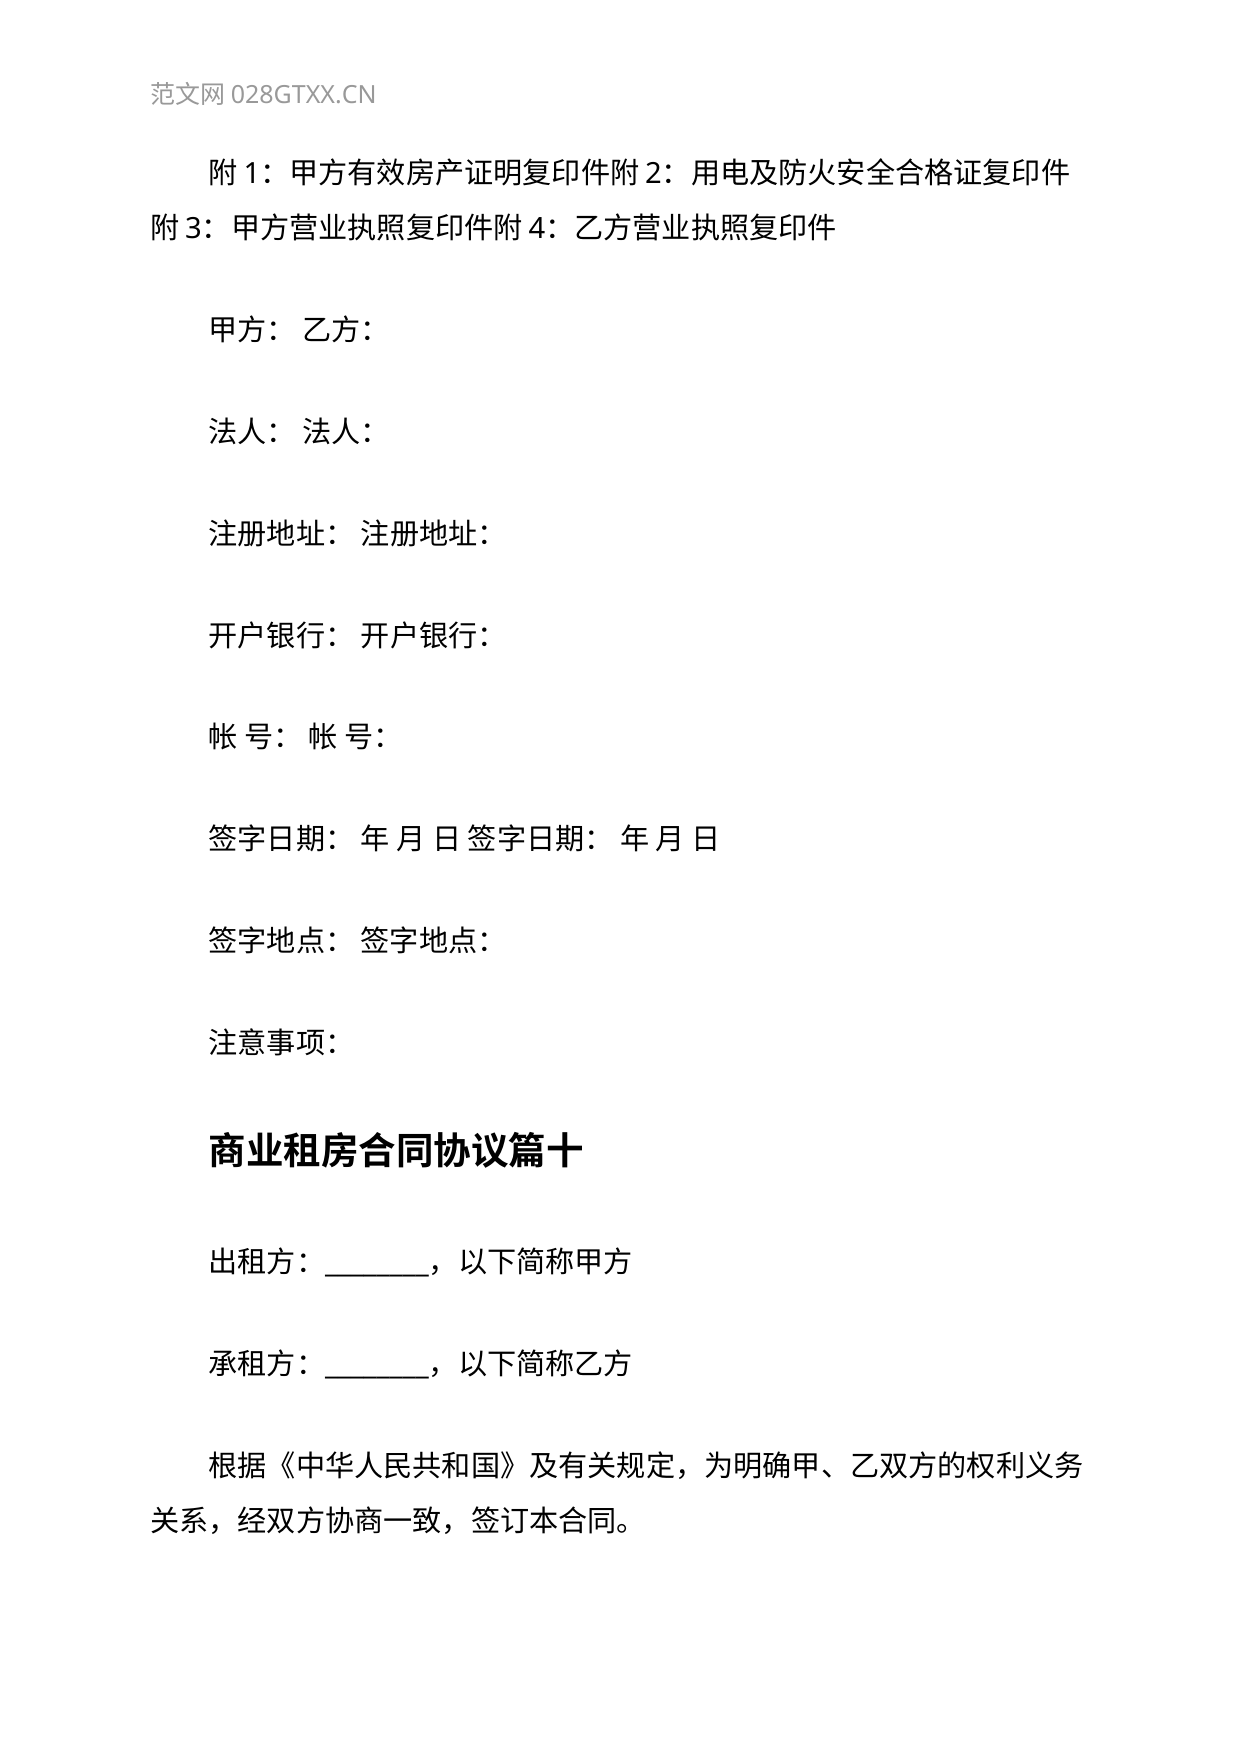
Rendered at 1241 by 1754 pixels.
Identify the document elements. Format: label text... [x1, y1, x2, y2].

text 商业租房合同协议篇十 [150, 1121, 1090, 1175]
text 承租方：________，以下简称乙方 [150, 1341, 1090, 1383]
text 附1：甲方有效房产证明复印件附2：用电及防火安全合格证复印件附3：甲方营业执照复印件附4：乙方营业执照复印件 [150, 150, 1090, 247]
text 帐 号： 帐 号： [150, 714, 1090, 756]
text 甲方： 乙方： [150, 307, 1090, 349]
text 注册地址： 注册地址： [150, 511, 1090, 553]
text 法人： 法人： [150, 409, 1090, 451]
text 开户银行： 开户银行： [150, 612, 1090, 654]
text 注意事项： [150, 1019, 1090, 1062]
text 出租方：________，以下简称甲方 [150, 1238, 1090, 1281]
text 根据《中华人民共和国》及有关规定，为明确甲、乙双方的权利义务关系，经双方协商一致，签订本合同。 [150, 1442, 1090, 1540]
text 签字日期： 年 月 日 签字日期： 年 月 日 [150, 816, 1090, 858]
text 签字地点： 签字地点： [150, 918, 1090, 960]
